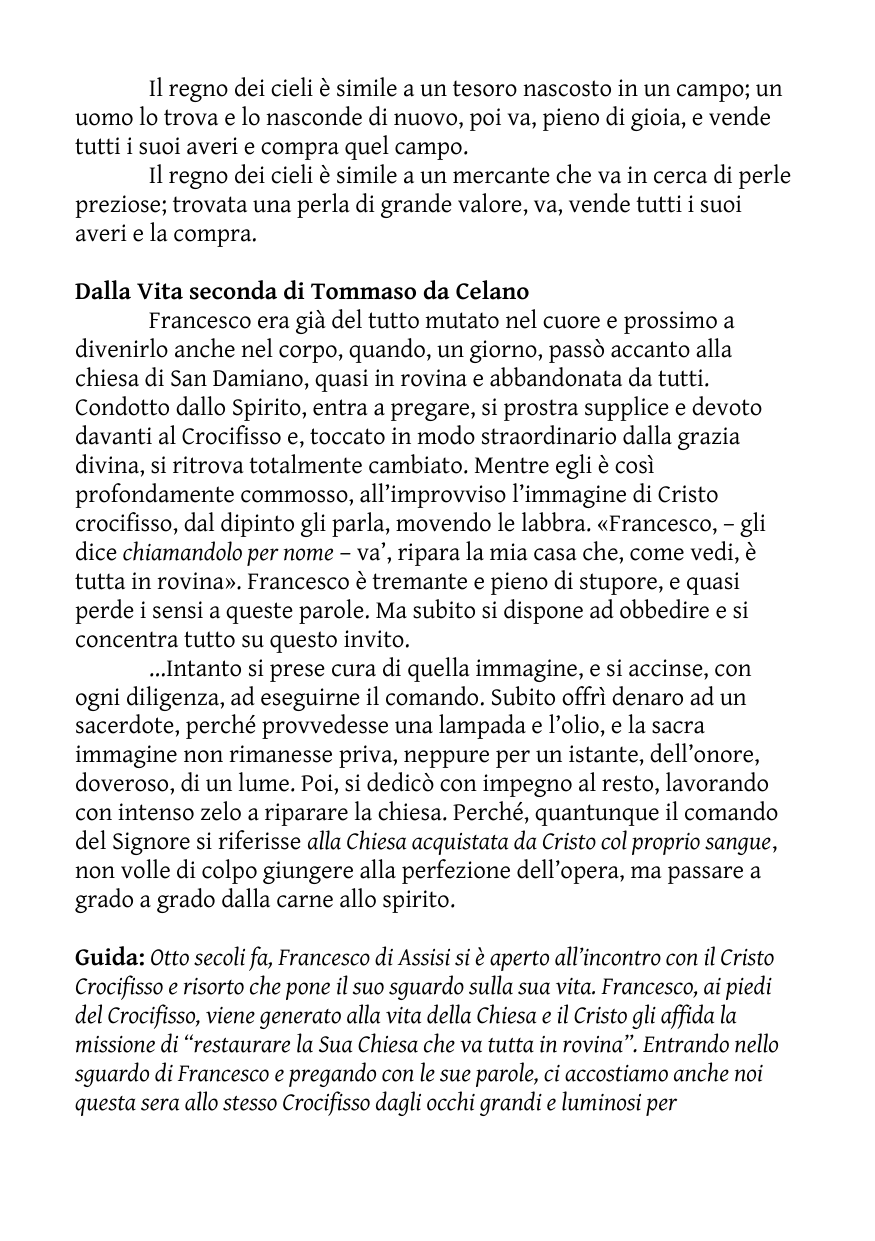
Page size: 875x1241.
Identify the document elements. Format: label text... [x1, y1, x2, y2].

text Francesco era già del tutto mutato nel cuore e prossimo a divenirlo anche nel corpo, quando, un giorno, passò accanto alla chiesa di San Damiano, quasi in rovina e abbandonata da tutti. Condotto dallo Spirito, entra a pregare, si prostra supplice e devoto davanti al Crocifisso e, toccato in modo straordinario dalla grazia divina, si ritrova totalmente cambiato. Mentre egli è così profondamente commosso, all’improvviso l’immagine di Cristo crocifisso, dal dipinto gli parla, movendo le labbra. «Francesco, – gli dice chiamandolo per nome – va’, ripara la mia casa che, come vedi, è tutta in rovina». Francesco è tremante e pieno di stupore, e quasi perde i sensi a queste parole. Ma subito si dispone ad obbedire e si concentra tutto su questo invito. [75, 307, 799, 654]
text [75, 944, 799, 1117]
text Il regno dei cieli è simile a un tesoro nascosto in un campo; un uomo lo trova e lo nasconde di nuovo, poi va, pieno di gioia, e vende tutti i suoi averi e compra quel campo. [75, 75, 799, 162]
text Dalla Vita seconda di Tommaso da Celano [75, 278, 799, 307]
text Il regno dei cieli è simile a un mercante che va in cerca di perle preziose; trovata una perla di grande valore, va, vende tutti i suoi averi e la compra. [75, 162, 799, 249]
text ...Intanto si prese cura di quella immagine, e si accinse, con ogni diligenza, ad eseguirne il comando. Subito offrì denaro ad un sacerdote, perché provvedesse una lampada e l’olio, e la sacra immagine non rimanesse priva, neppure per un istante, dell’onore, doveroso, di un lume. Poi, si dedicò con impegno al resto, lavorando con intenso zelo a riparare la chiesa. Perché, quantunque il comando del Signore si riferisse alla Chiesa acquistata da Cristo col proprio sangue, non volle di colpo giungere alla perfezione dell’opera, ma passare a grado a grado dalla carne allo spirito. [75, 654, 799, 915]
